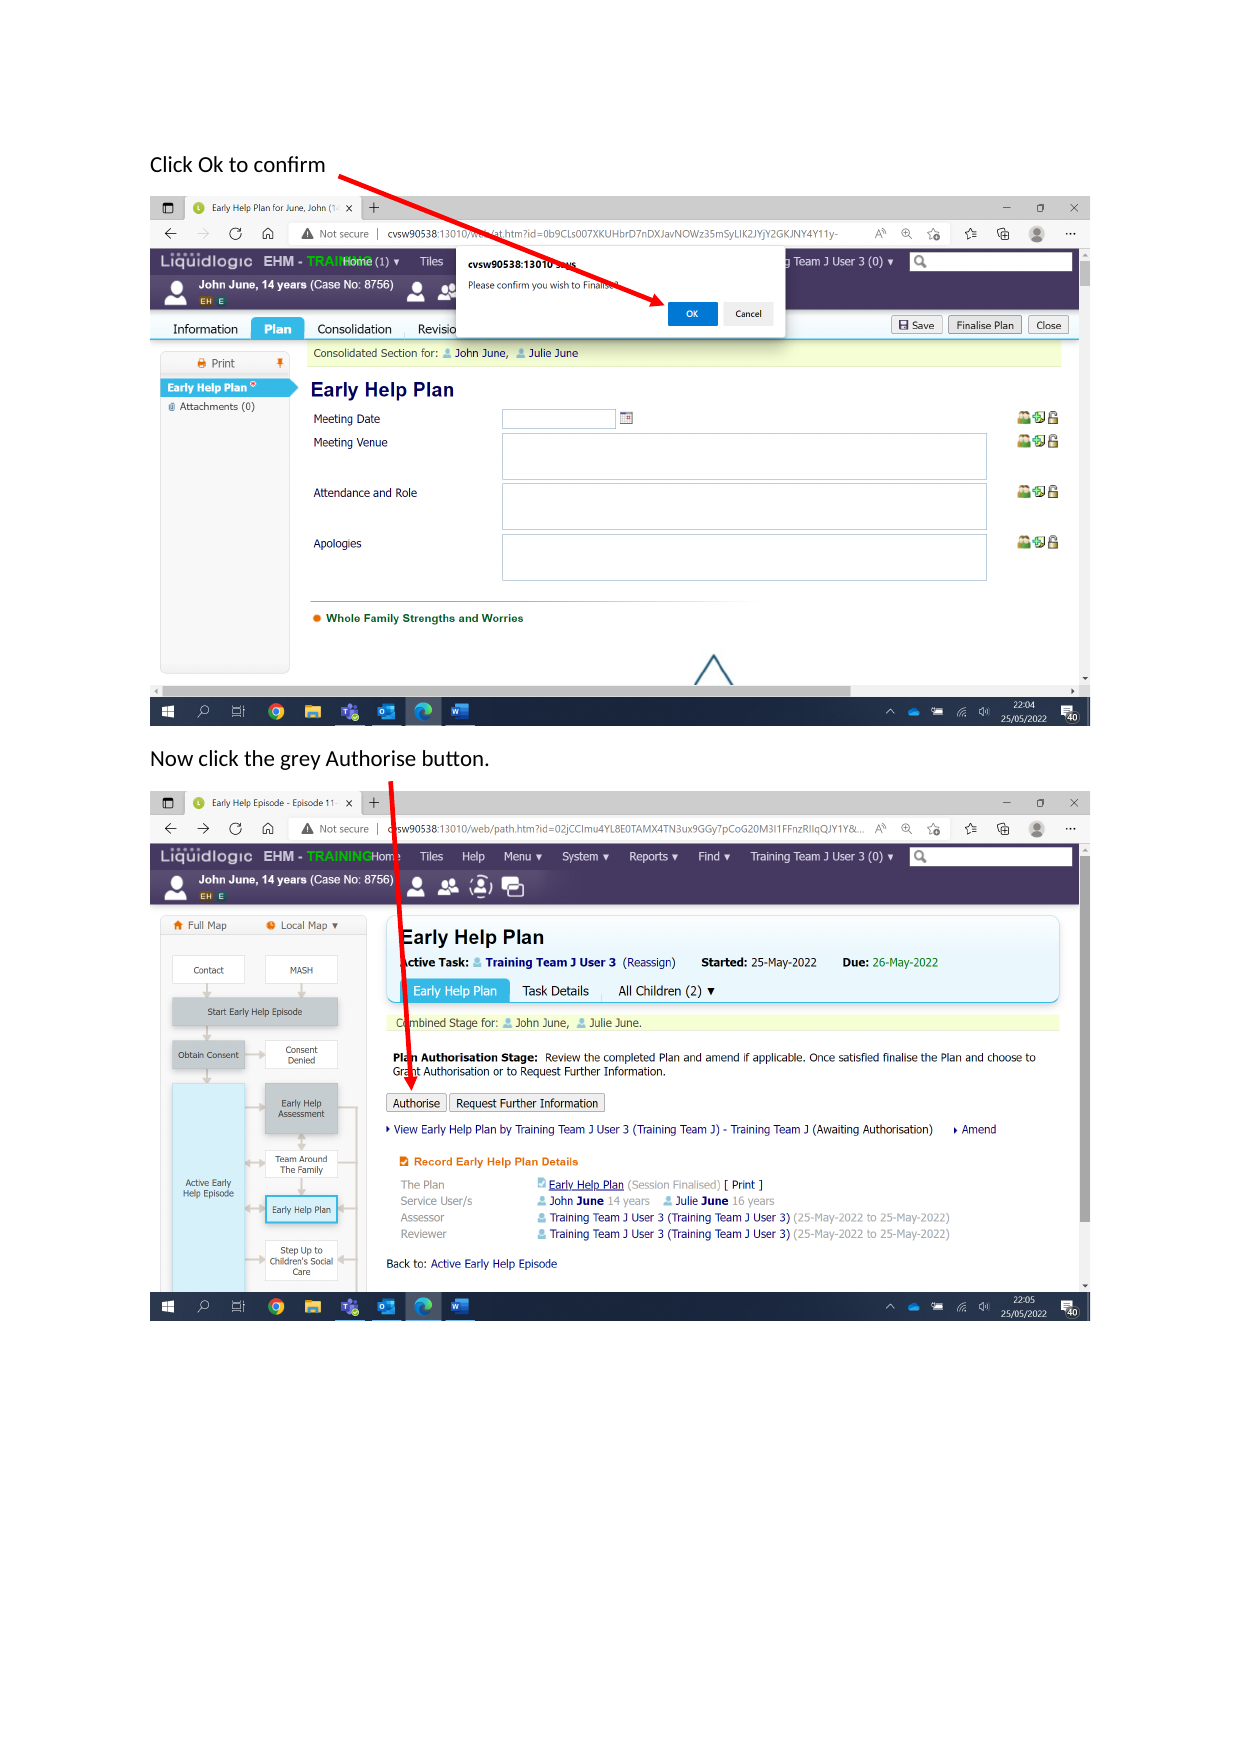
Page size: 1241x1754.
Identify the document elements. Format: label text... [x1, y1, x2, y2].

text Click Ok to confirm [150, 150, 1090, 178]
text Now click the grey Authorise button. [150, 744, 1090, 773]
picture [150, 791, 1091, 1321]
picture [150, 196, 1091, 726]
